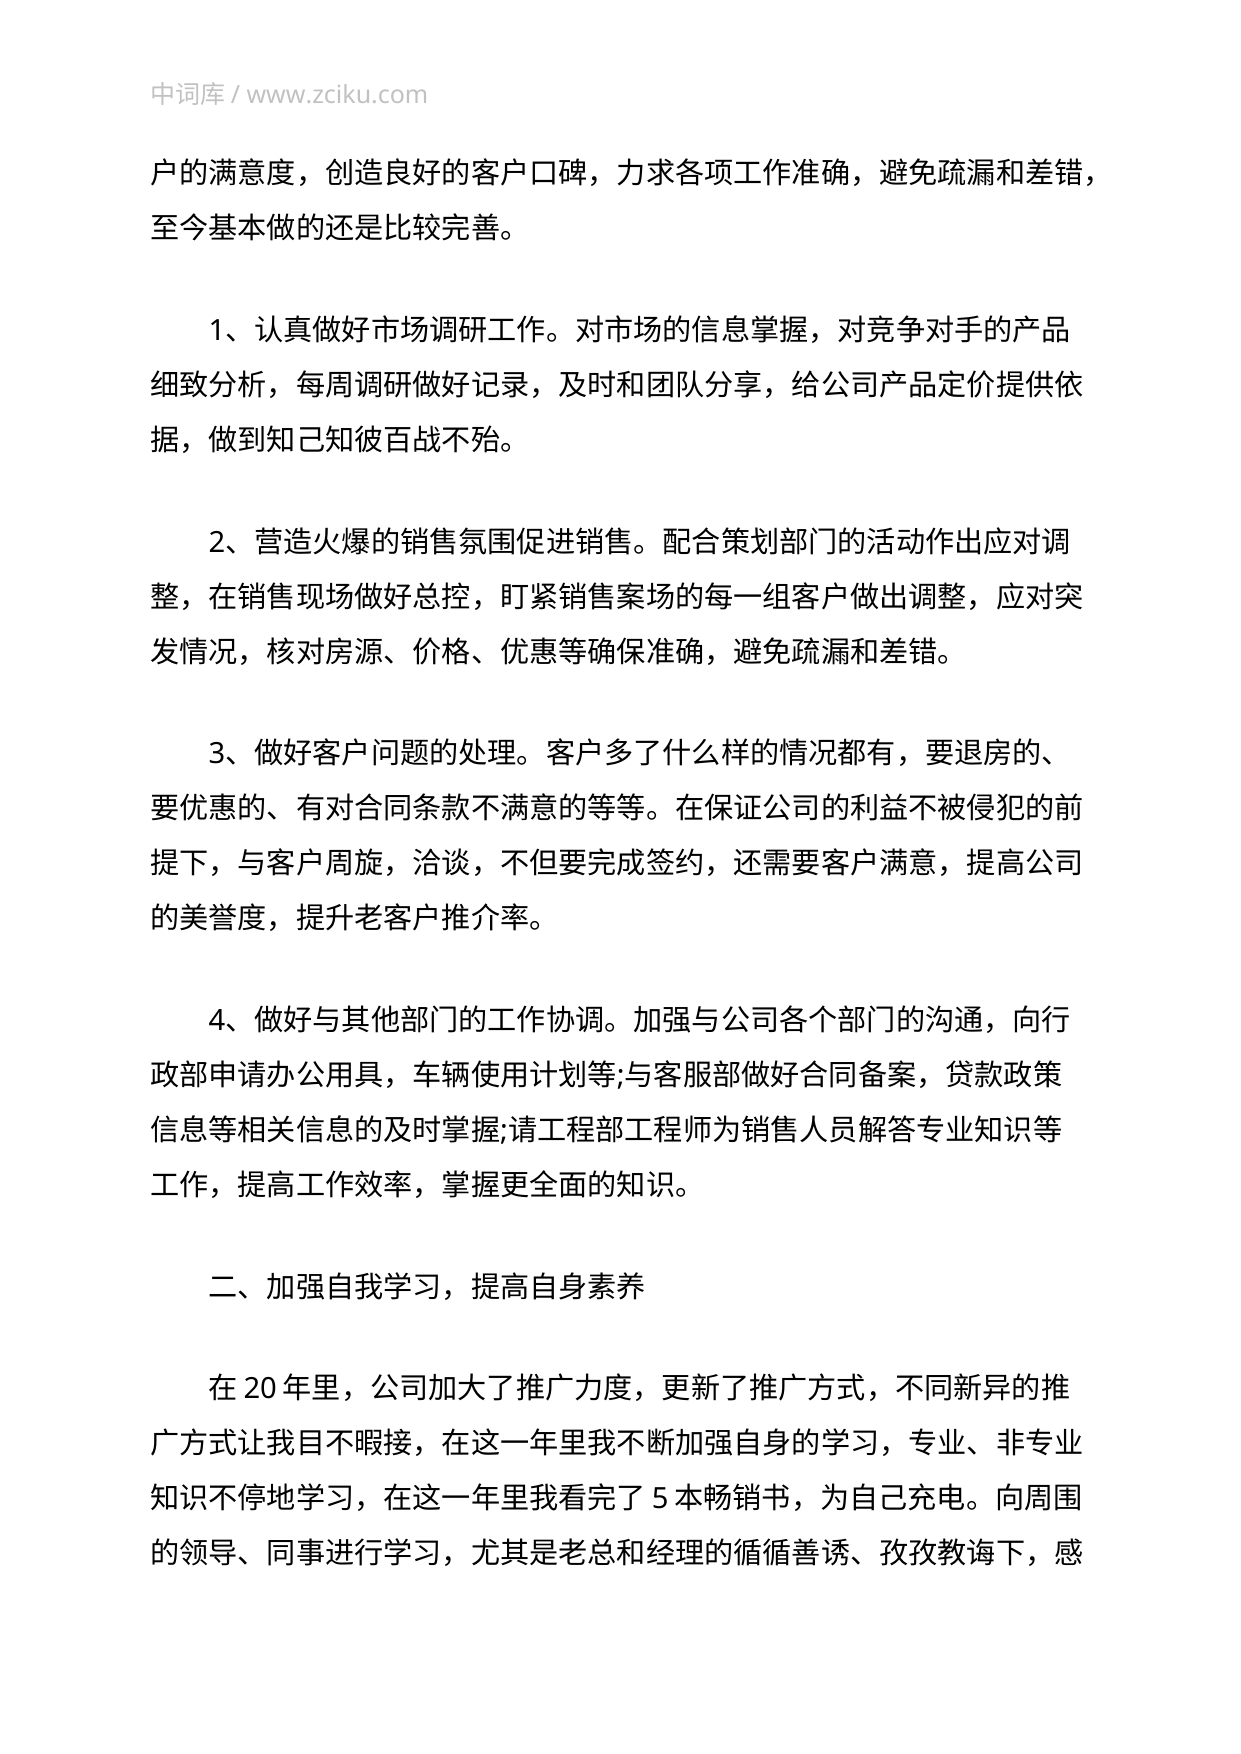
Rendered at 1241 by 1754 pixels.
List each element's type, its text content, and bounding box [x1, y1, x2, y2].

text 4、做好与其他部门的工作协调。加强与公司各个部门的沟通，向行政部申请办公用具，车辆使用计划等;与客服部做好合同备案，贷款政策信息等相关信息的及时掌握;请工程部工程师为销售人员解答专业知识等工作，提高工作效率，掌握更全面的知识。 [150, 997, 1090, 1204]
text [150, 1365, 1090, 1572]
text 1、认真做好市场调研工作。对市场的信息掌握，对竞争对手的产品细致分析，每周调研做好记录，及时和团队分享，给公司产品定价提供依据，做到知己知彼百战不殆。 [150, 307, 1090, 459]
text 二、加强自我学习，提高自身素养 [150, 1263, 1090, 1306]
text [150, 150, 1090, 247]
text 2、营造火爆的销售氛围促进销售。配合策划部门的活动作出应对调整，在销售现场做好总控，盯紧销售案场的每一组客户做出调整，应对突发情况，核对房源、价格、优惠等确保准确，避免疏漏和差错。 [150, 518, 1090, 671]
text 3、做好客户问题的处理。客户多了什么样的情况都有，要退房的、要优惠的、有对合同条款不满意的等等。在保证公司的利益不被侵犯的前提下，与客户周旋，洽谈，不但要完成签约，还需要客户满意，提高公司的美誉度，提升老客户推介率。 [150, 730, 1090, 937]
